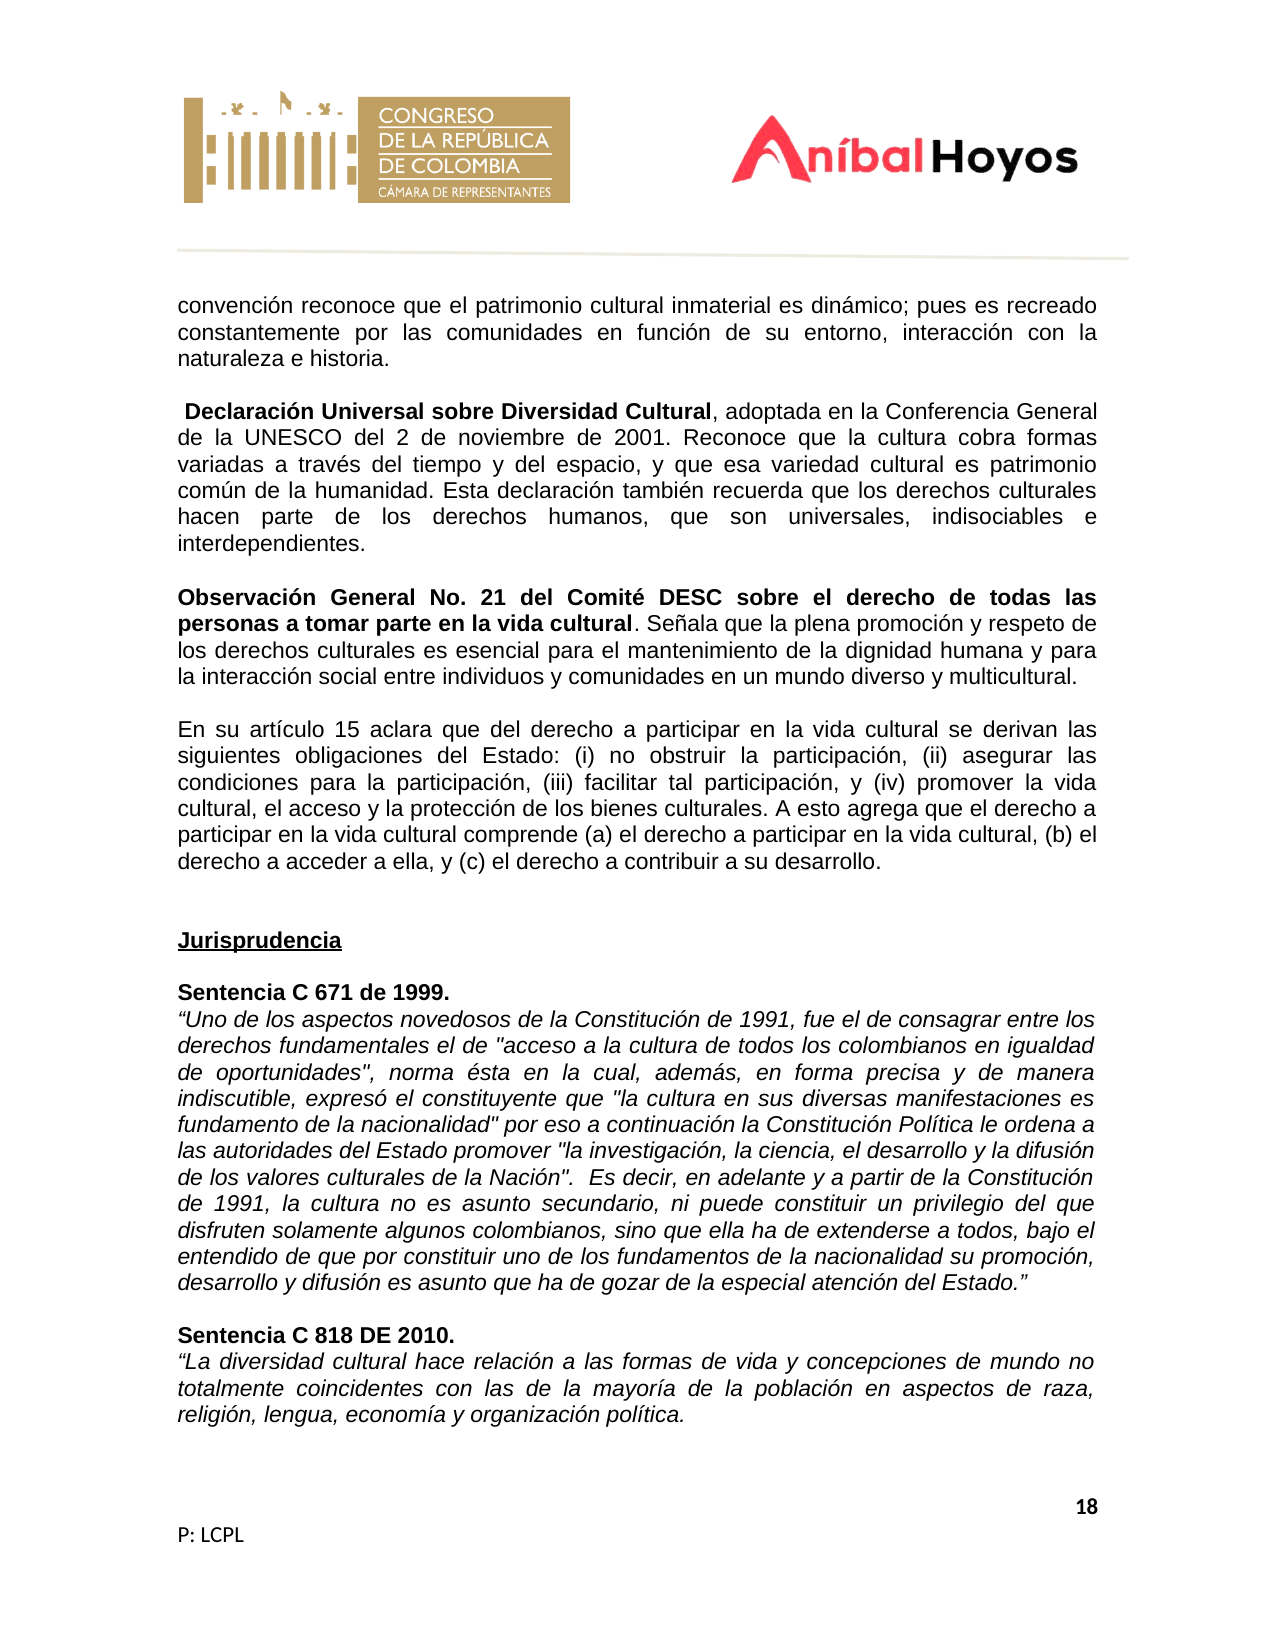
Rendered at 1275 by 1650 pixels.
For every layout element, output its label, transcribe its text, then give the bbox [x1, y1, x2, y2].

text Declaración Universal sobre Diversidad Cultural, adoptada en la Conferencia General de la UNESCO del 2 de noviembre de 2001. Reconoce que la cultura cobra formas variadas a través del tiempo y del espacio, y que esa variedad cultural es patrimonio común de la humanidad. Esta declaración también recuerda que los derechos culturales hacen parte de los derechos humanos, que son universales, indisociables e interdependientes. [177, 398, 1098, 556]
text “Uno de los aspectos novedosos de la Constitución de 1991, fue el de consagrar entre los derechos fundamentales el de "acceso a la cultura de todos los colombianos en igualdad de oportunidades", norma ésta en la cual, además, en forma precisa y de manera indiscutible, expresó el constituyente que "la cultura en sus diversas manifestaciones es fundamento de la nacionalidad" por eso a continuación la Constitución Política le ordena a las autoridades del Estado promover "la investigación, la ciencia, el desarrollo y la difusión de los valores culturales de la Nación". Es decir, en adelante y a partir de la Constitución de 1991, la cultura no es asunto secundario, ni puede constituir un privilegio del que disfruten solamente algunos colombianos, sino que ella ha de extenderse a todos, bajo el entendido de que por constituir uno de los fundamentos de la nacionalidad su promoción, desarrollo y difusión es asunto que ha de gozar de la especial atención del Estado.” [177, 1006, 1098, 1296]
picture [183, 91, 571, 203]
text Sentencia C 671 de 1999. [177, 979, 1098, 1006]
text En su artículo 15 aclara que del derecho a participar en la vida cultural se derivan las siguientes obligaciones del Estado: (i) no obstruir la participación, (ii) asegurar las condiciones para la participación, (iii) facilitar tal participación, y (iv) promover la vida cultural, el acceso y la protección de los bienes culturales. A esto agrega que el derecho a participar en la vida cultural comprende (a) el derecho a participar en la vida cultural, (b) el derecho a acceder a ella, y (c) el derecho a contribuir a su desarrollo. [177, 716, 1098, 874]
text Jurisprudencia [177, 927, 1098, 953]
text Observación General No. 21 del Comité DESC sobre el derecho de todas las personas a tomar parte en la vida cultural. Señala que la plena promoción y respeto de los derechos culturales es esencial para el mantenimiento de la dignidad humana y para la interacción social entre individuos y comunidades en un mundo diverso y multicultural. [177, 584, 1098, 689]
picture [718, 100, 1098, 195]
text Sentencia C 818 DE 2010. [177, 1322, 1098, 1348]
text “La diversidad cultural hace relación a las formas de vida y concepciones de mundo no totalmente coincidentes con las de la mayoría de la población en aspectos de raza, religión, lengua, economía y organización política. [177, 1348, 1098, 1427]
